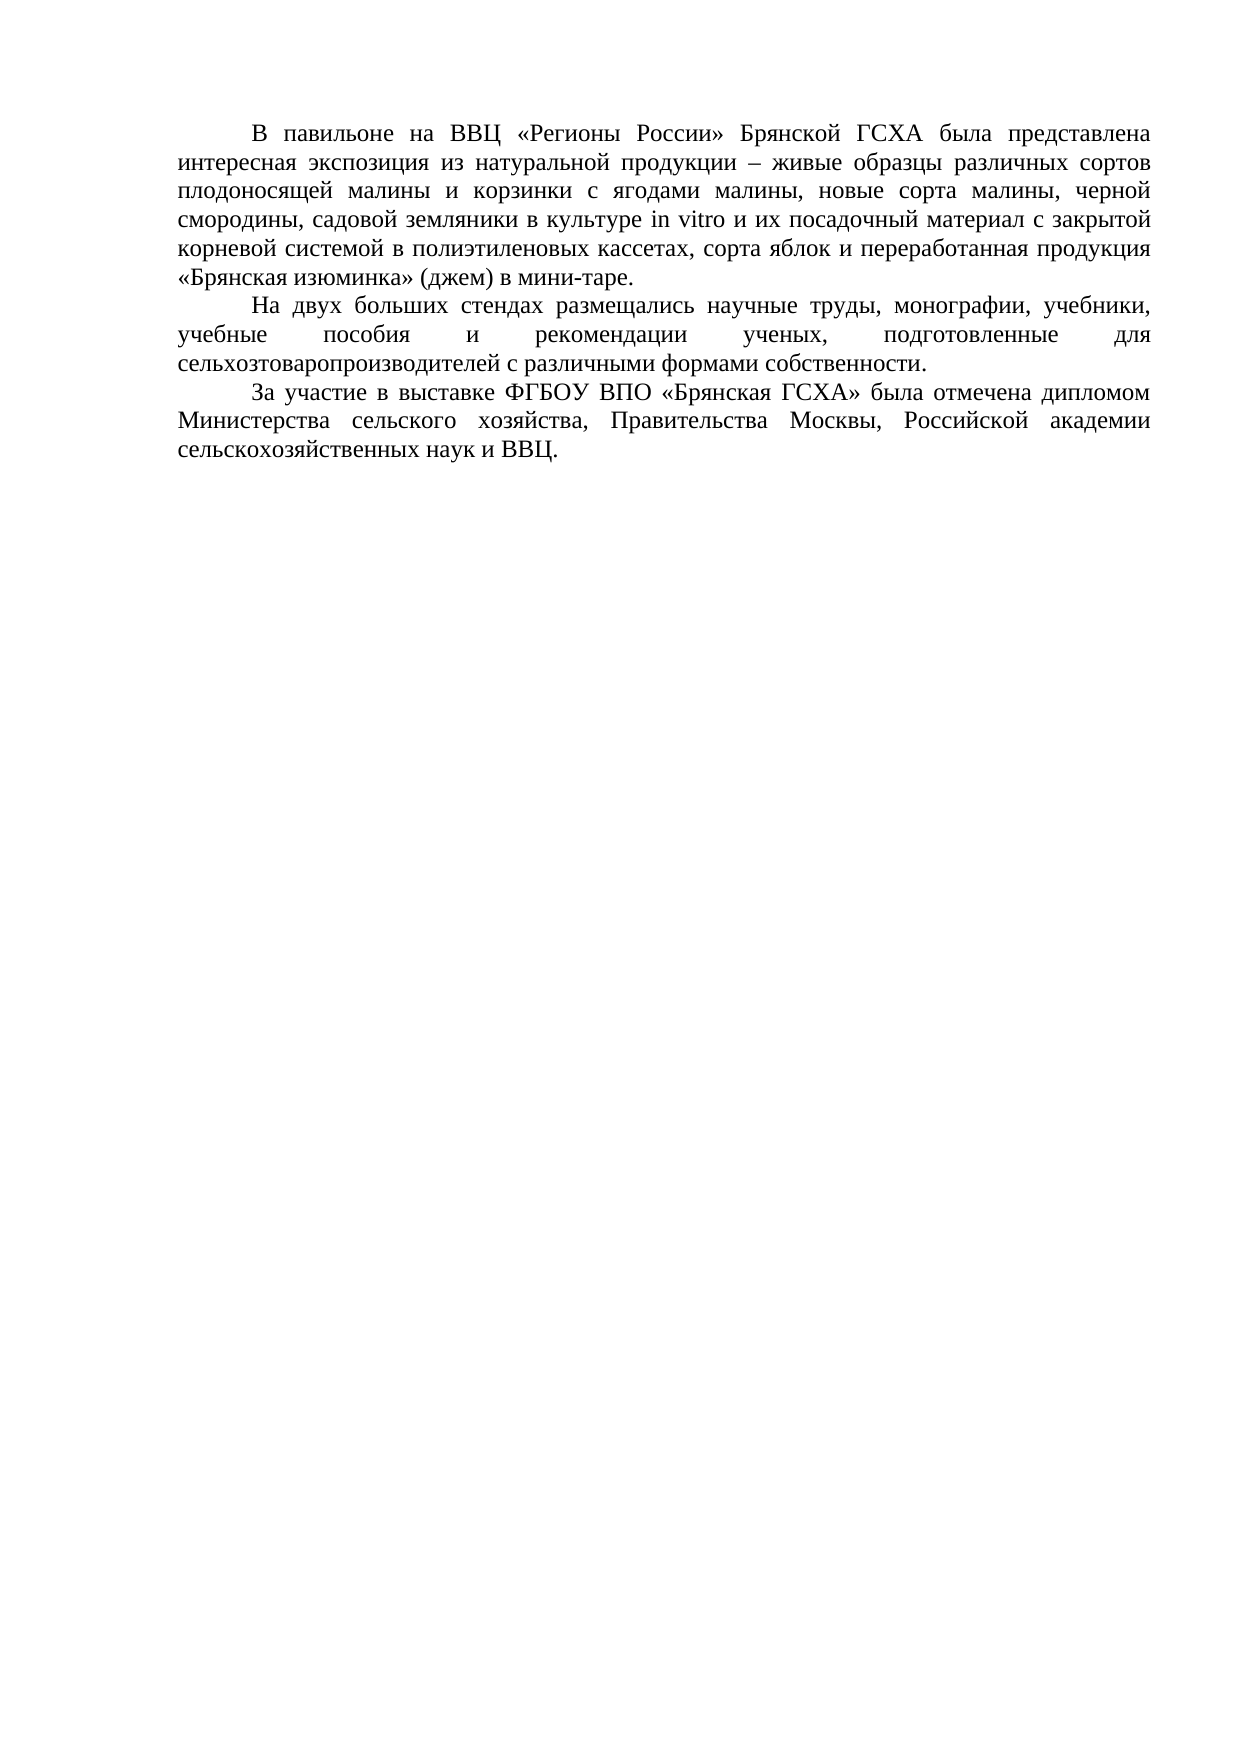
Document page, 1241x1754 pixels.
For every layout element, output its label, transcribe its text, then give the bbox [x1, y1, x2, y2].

text На двух больших стендах размещались научные труды, монографии, учебники, учебные пособия и рекомендации ученых, подготовленные для сельхозтоваропроизводителей с различными формами собственности. [177, 291, 1152, 377]
text За участие в выставке ФГБОУ ВПО «Брянская ГСХА» была отмечена дипломом Министерства сельского хозяйства, Правительства Москвы, Российской академии сельскохозяйственных наук и ВВЦ. [177, 377, 1152, 463]
text В павильоне на ВВЦ «Регионы России» Брянской ГСХА была представлена интересная экспозиция из натуральной продукции – живые образцы различных сортов плодоносящей малины и корзинки с ягодами малины, новые сорта малины, черной смородины, садовой земляники в культуре in vitro и их посадочный материал с закрытой корневой системой в полиэтиленовых кассетах, сорта яблок и переработанная продукция «Брянская изюминка» (джем) в мини-таре. [177, 118, 1152, 291]
